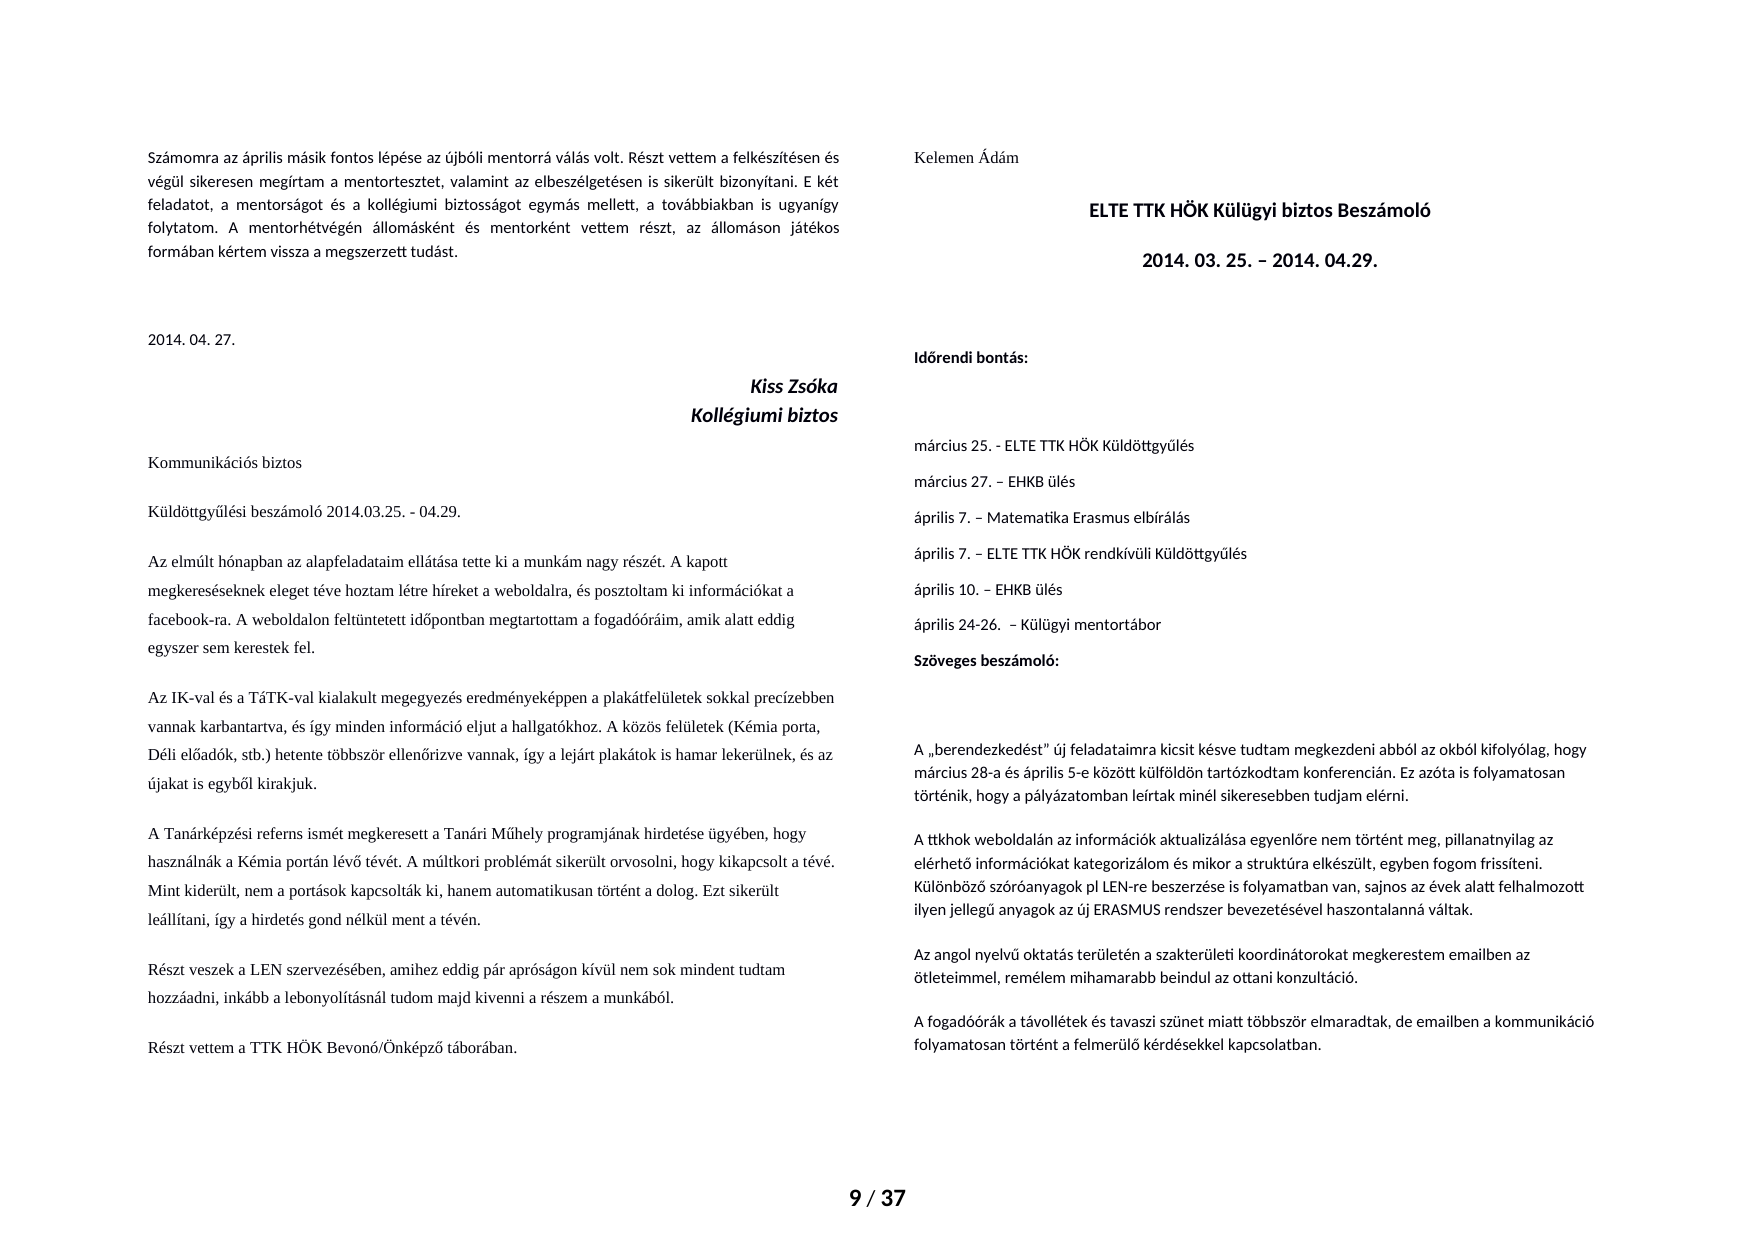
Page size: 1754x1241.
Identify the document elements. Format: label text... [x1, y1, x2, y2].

text A ttkhok weboldalán az információk aktualizálása egyenlőre nem történt meg, pillanatnyilag az elérhető információkat kategorizálom és mikor a struktúra elkészült, egyben fogom frissíteni. Különböző szóróanyagok pl LEN-re beszerzése is folyamatban van, sajnos az évek alatt felhalmozott ilyen jellegű anyagok az új ERASMUS rendszer bevezetésével haszontalanná váltak. [914, 830, 1606, 920]
text Küldöttgyűlési beszámoló 2014.03.25. - 04.29. [148, 502, 840, 521]
text Időrendi bontás: [914, 347, 1606, 367]
text 2014. 03. 25. – 2014. 04.29. [914, 247, 1606, 273]
text Részt veszek a LEN szervezésében, amihez eddig pár apróságon kívül nem sok mindent tudtam hozzáadni, inkább a lebonyolításnál tudom majd kivenni a részem a munkából. [148, 959, 840, 1007]
text Kiss Zsóka Kollégiumi biztos [148, 373, 840, 428]
text Az IK-val és a TáTK-val kialakult megegyezés eredményeképpen a plakátfelületek sokkal precízebben vannak karbantartva, és így minden információ eljut a hallgatókhoz. A közös felületek (Kémia porta, Déli előadók, stb.) hetente többször ellenőrizve vannak, így a lejárt plakátok is hamar lekerülnek, és az újakat is egyből kirakjuk. [148, 688, 840, 793]
text április 7. – ELTE TTK HÖK rendkívüli Küldöttgyűlés [914, 543, 1606, 563]
text április 24-26. – Külügyi mentortábor [914, 615, 1606, 635]
text Az angol nyelvű oktatás területén a szakterületi koordinátorokat megkerestem emailben az ötleteimmel, remélem mihamarabb beindul az ottani konzultáció. [914, 944, 1606, 987]
text Az elmúlt hónapban az alapfeladataim ellátása tette ki a munkám nagy részét. A kapott megkereséseknek eleget téve hoztam létre híreket a weboldalra, és posztoltam ki információkat a facebook-ra. A weboldalon feltüntetett időpontban megtartottam a fogadóóráim, amik alatt eddig egyszer sem kerestek fel. [148, 552, 840, 657]
text Szöveges beszámoló: [914, 651, 1606, 671]
text Számomra az április másik fontos lépése az újbóli mentorrá válás volt. Részt vettem a felkészítésen és végül sikeresen megírtam a mentortesztet, valamint az elbeszélgetésen is sikerült bizonyítani. E két feladatot, a mentorságot és a kollégiumi biztosságot egymás mellett, a továbbiakban is ugyanígy folytatom. A mentorhétvégén állomásként és mentorként vettem részt, az állomáson játékos formában kértem vissza a megszerzett tudást. [148, 148, 840, 261]
text 2014. 04. 27. [148, 329, 840, 349]
text március 25. - ELTE TTK HÖK Küldöttgyűlés [914, 436, 1606, 456]
text április 7. – Matematika Erasmus elbírálás [914, 507, 1606, 527]
text március 27. – EHKB ülés [914, 471, 1606, 492]
text Kommunikációs biztos [148, 453, 840, 472]
text április 10. – EHKB ülés [914, 579, 1606, 599]
text A fogadóórák a távollétek és tavaszi szünet miatt többször elmaradtak, de emailben a kommunikáció folyamatosan történt a felmerülő kérdésekkel kapcsolatban. [914, 1011, 1606, 1055]
text A Tanárképzési referns ismét megkeresett a Tanári Műhely programjának hirdetése ügyében, hogy használnák a Kémia portán lévő tévét. A múltkori problémát sikerült orvosolni, hogy kikapcsolt a tévé. Mint kiderült, nem a portások kapcsolták ki, hanem automatikusan történt a dolog. Ezt sikerült leállítani, így a hirdetés gond nélkül ment a tévén. [148, 823, 840, 929]
text Kelemen Ádám [914, 148, 1606, 167]
text A „berendezkedést” új feladataimra kicsit késve tudtam megkezdeni abból az okból kifolyólag, hogy március 28-a és április 5-e között külföldön tartózkodtam konferencián. Ez azóta is folyamatosan történik, hogy a pályázatomban leírtak minél sikeresebben tudjam elérni. [914, 739, 1606, 806]
text Részt vettem a TTK HÖK Bevonó/Önképző táborában. [148, 1038, 840, 1057]
text ELTE TTK HÖK Külügyi biztos Beszámoló [914, 197, 1606, 223]
